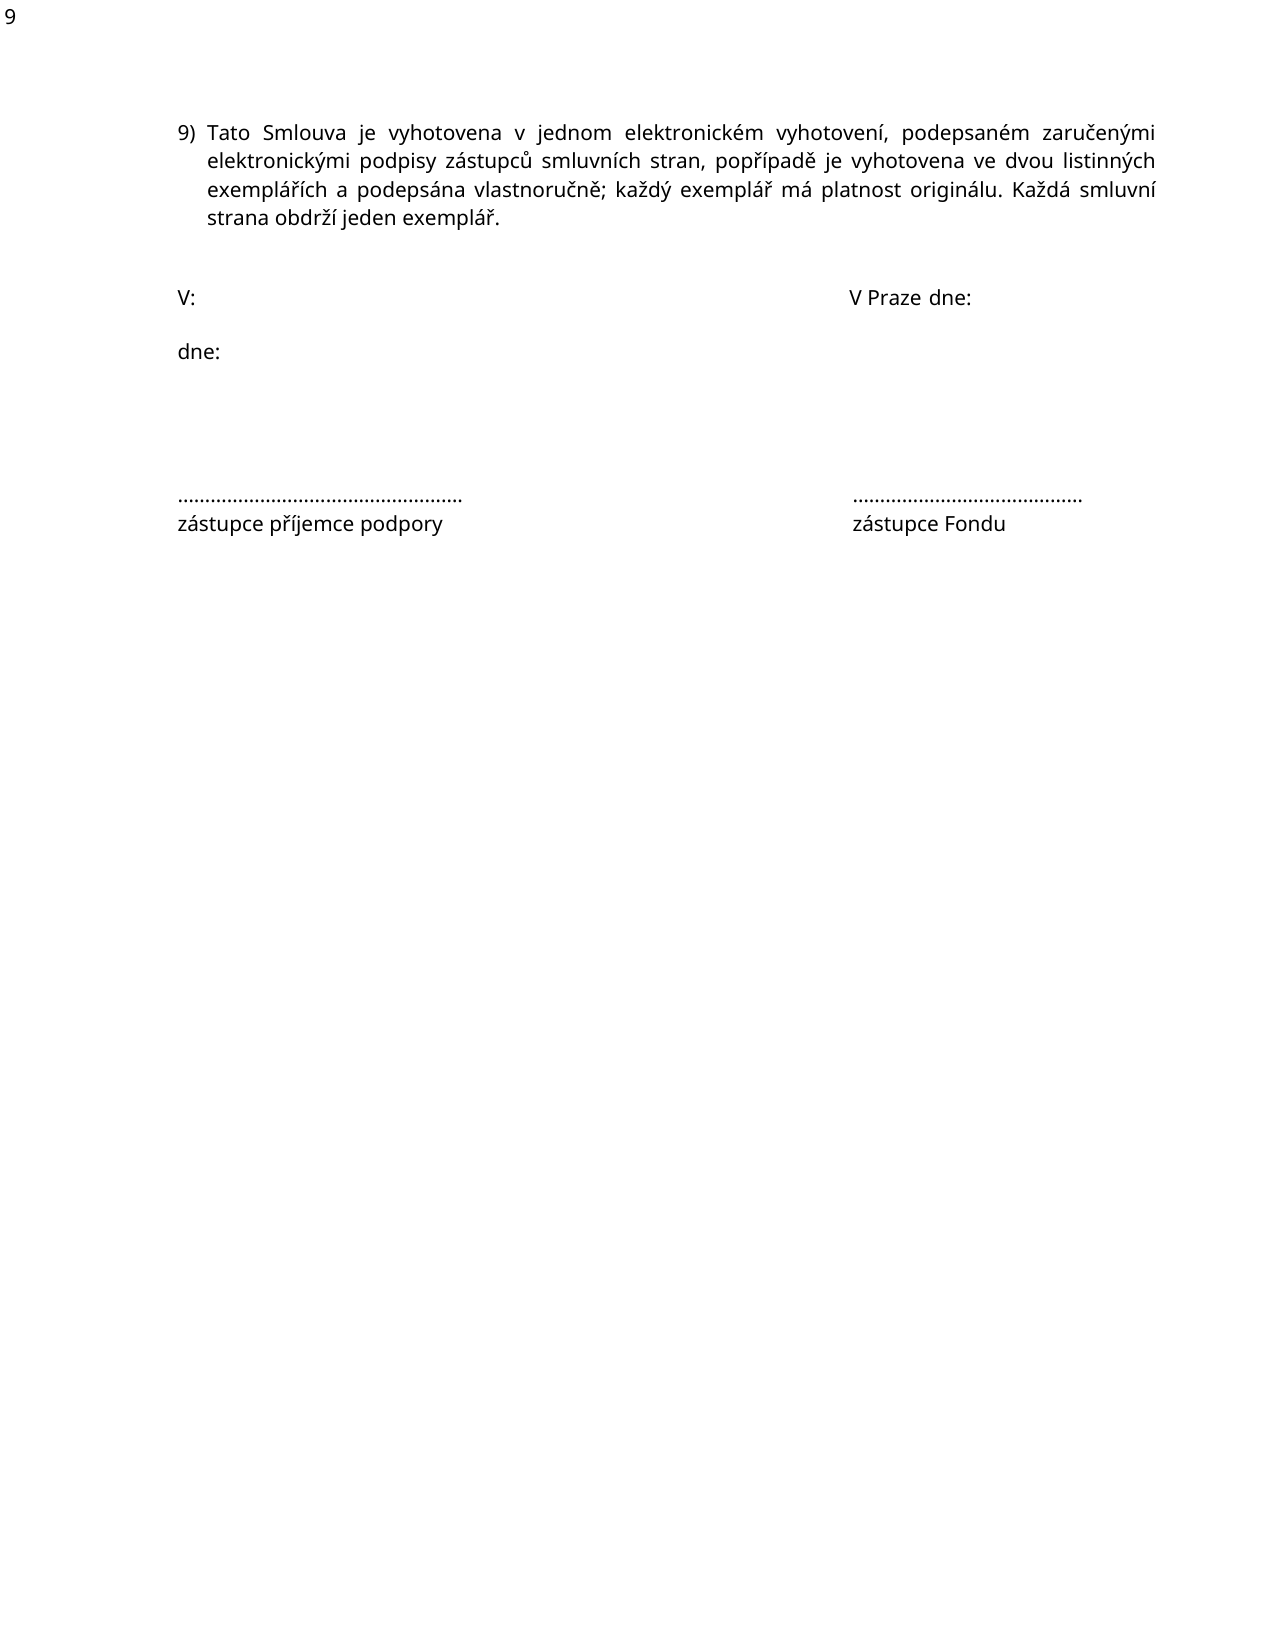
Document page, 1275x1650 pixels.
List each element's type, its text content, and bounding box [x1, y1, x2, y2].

text V: V Praze dne: [177, 283, 1169, 311]
text zástupce příjemce podpory zástupce Fondu [177, 509, 1169, 537]
text dne: [177, 337, 1169, 365]
list Tato Smlouva je vyhotovena v jednom elektronickém vyhotovení, podepsaném zaručenými elektronickými podpisy zástupců smluvních stran, popřípadě je vyhotovena ve dvou listinných exemplářích a podepsána vlastnoručně; každý exemplář má platnost originálu. Každá smluvní strana obdrží jeden exemplář. [177, 118, 1157, 232]
text ……………………………………………. …………………………………… [177, 480, 1169, 509]
